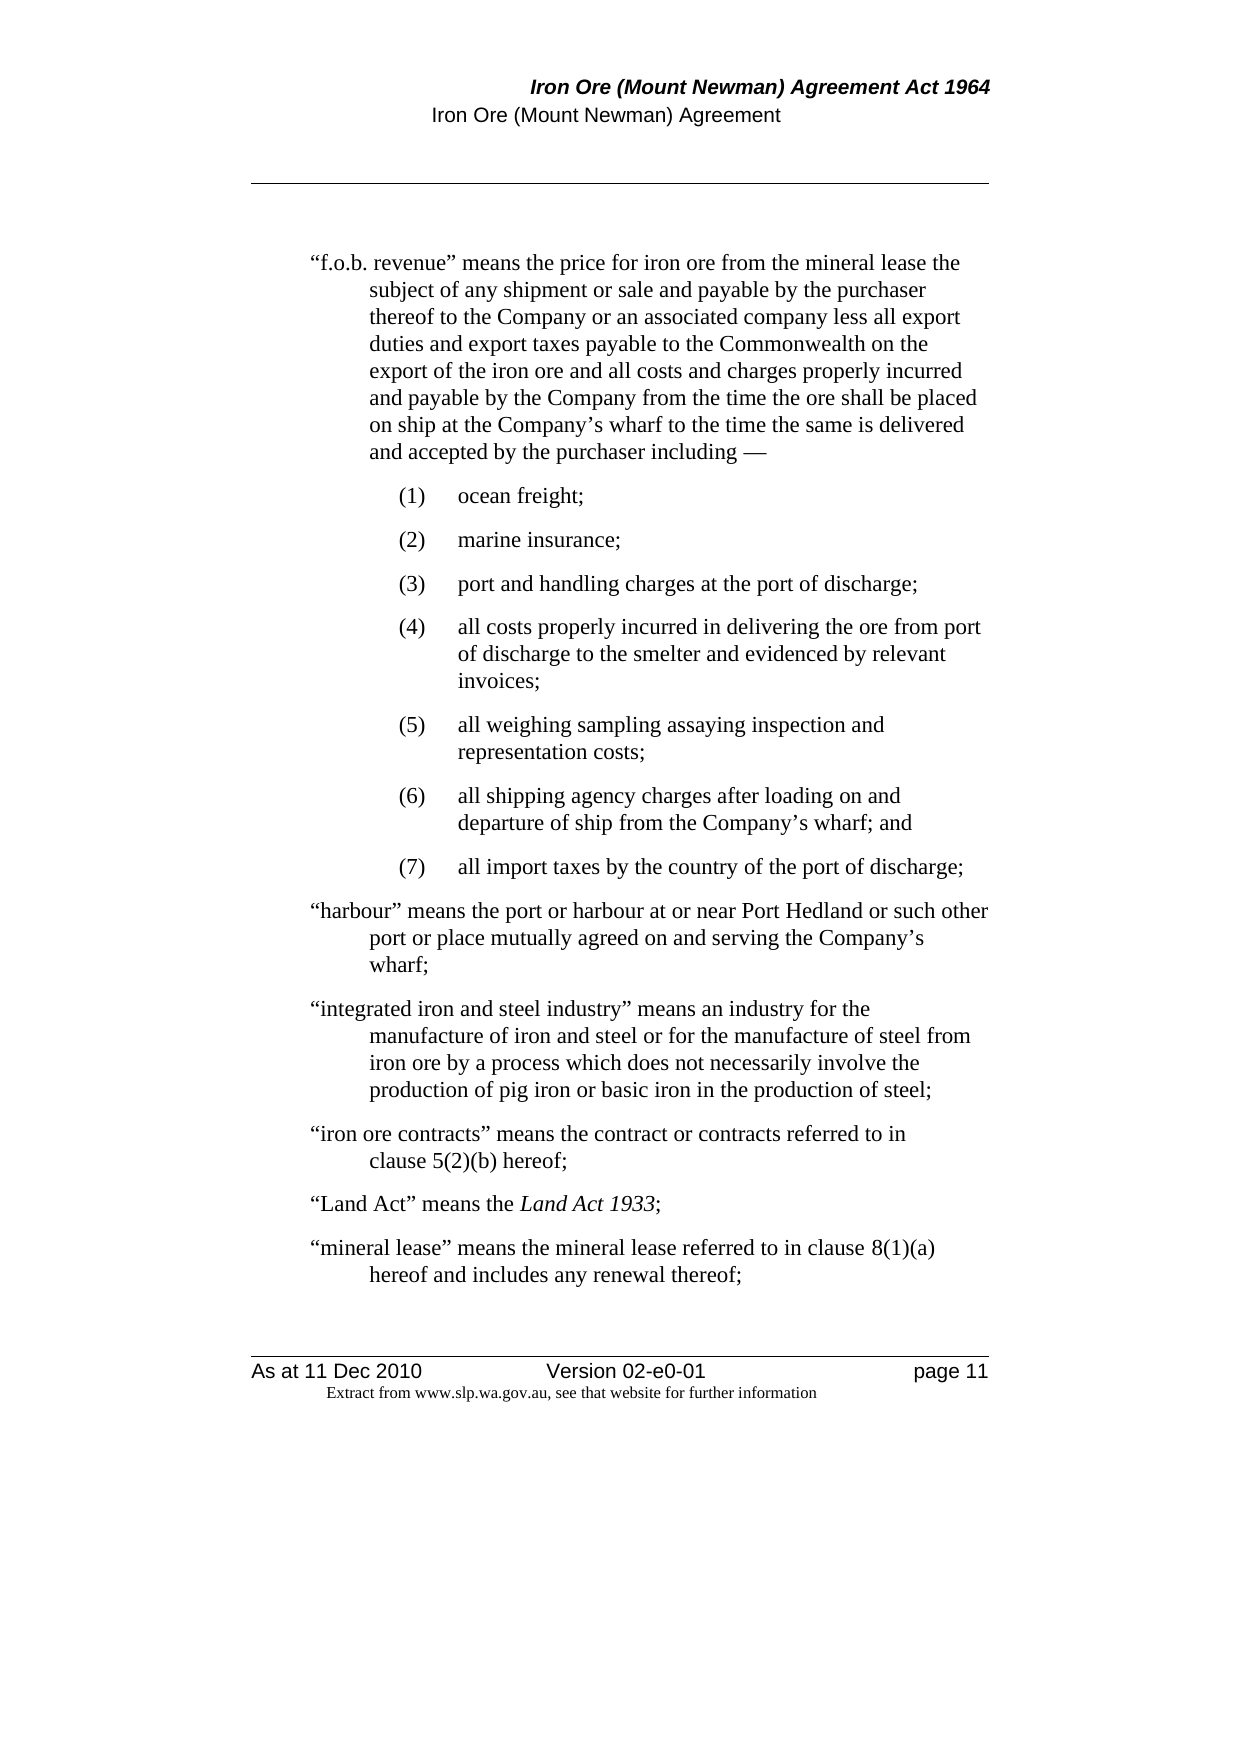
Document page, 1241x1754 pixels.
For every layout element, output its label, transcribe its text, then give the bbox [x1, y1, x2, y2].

text (2) marine insurance; [251, 525, 989, 552]
text “Land Act” means the Land Act 1933; [251, 1190, 989, 1217]
text (5) all weighing sampling assaying inspection and representation costs; [251, 711, 989, 765]
text (4) all costs properly incurred in delivering the ore from port of discharge to the smelter and evidenced by relevant invoices; [251, 613, 989, 694]
text “iron ore contracts” means the contract or contracts referred to in clause 5(2)(b) hereof; [251, 1119, 989, 1173]
text “mineral lease” means the mineral lease referred to in clause 8(1)(a) hereof and includes any renewal thereof; [251, 1233, 989, 1288]
text (1) ocean freight; [251, 481, 989, 508]
text (6) all shipping agency charges after loading on and departure of ship from the Company’s wharf; and [251, 781, 989, 836]
text “harbour” means the port or harbour at or near Port Hedland or such other port or place mutually agreed on and serving the Company’s wharf; [251, 896, 989, 977]
text “f.o.b. revenue” means the price for iron ore from the mineral lease the subject of any shipment or sale and payable by the purchaser thereof to the Company or an associated company less all export duties and export taxes payable to the Commonwealth on the export of the iron ore and all costs and charges properly incurred and payable by the Company from the time the ore shall be placed on ship at the Company’s wharf to the time the same is delivered and accepted by the purchaser including — [251, 248, 989, 465]
text “integrated iron and steel industry” means an industry for the manufacture of iron and steel or for the manufacture of steel from iron ore by a process which does not necessarily involve the production of pig iron or basic iron in the production of steel; [251, 994, 989, 1102]
text (3) port and handling charges at the port of discharge; [251, 569, 989, 596]
text (7) all import taxes by the country of the port of discharge; [251, 852, 989, 879]
